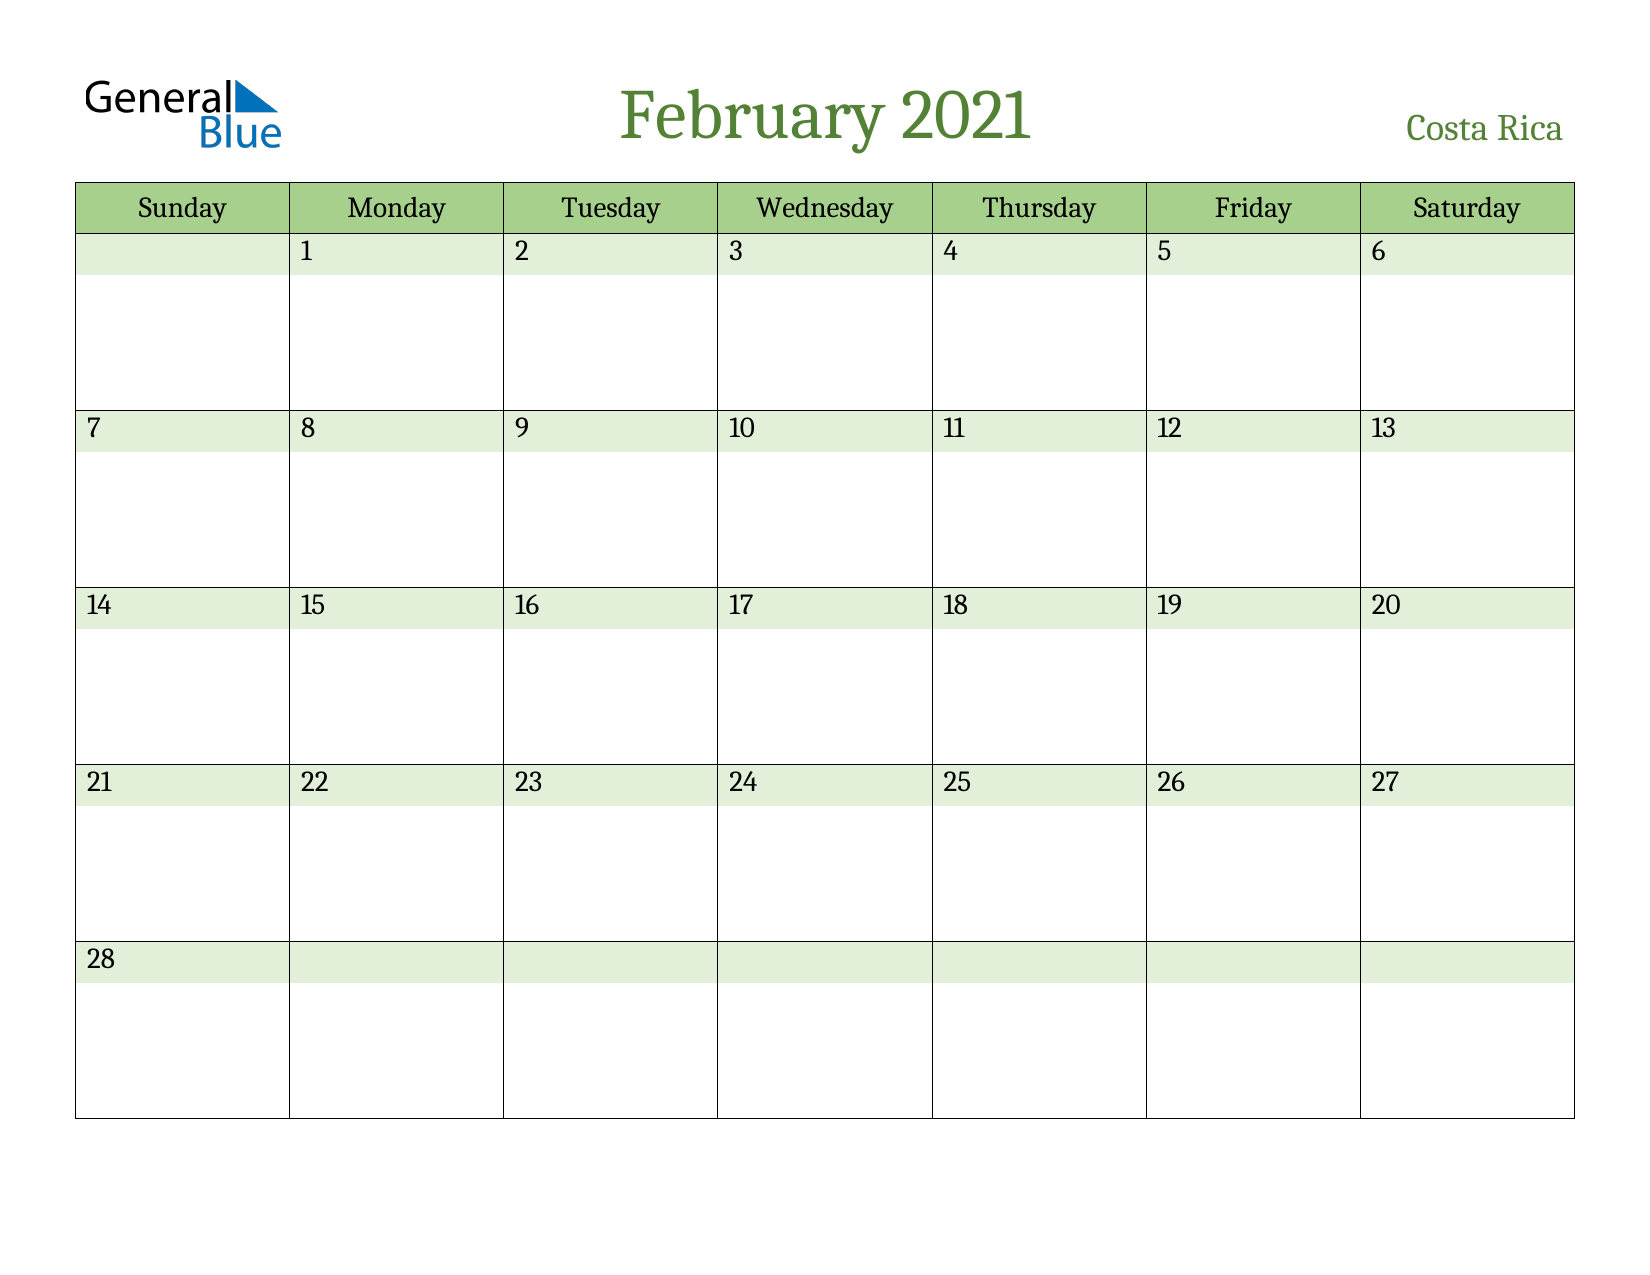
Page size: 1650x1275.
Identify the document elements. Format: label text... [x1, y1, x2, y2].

table_cell 18 [933, 588, 1146, 629]
table_cell 26 [1147, 765, 1360, 806]
table_cell [76, 983, 289, 1118]
table_cell [718, 452, 932, 587]
table_cell [933, 629, 1146, 764]
table_cell 12 [1147, 411, 1360, 452]
table_cell Saturday [1361, 183, 1574, 233]
table_cell [1361, 983, 1574, 1118]
table_cell [290, 983, 503, 1118]
table_cell 11 [933, 411, 1146, 452]
table_cell 13 [1361, 411, 1574, 452]
table_cell [1147, 942, 1360, 983]
table_cell [290, 942, 503, 983]
table_cell 5 [1147, 234, 1360, 275]
table_cell [933, 983, 1146, 1118]
table_cell [290, 806, 503, 941]
table_cell 27 [1361, 765, 1574, 806]
table_cell [718, 983, 932, 1118]
table_cell [718, 806, 932, 941]
table_cell [933, 806, 1146, 941]
table_cell 20 [1361, 588, 1574, 629]
table_cell Sunday [76, 183, 289, 233]
table_cell [76, 629, 289, 764]
table_cell 6 [1361, 234, 1574, 275]
table_cell [718, 629, 932, 764]
table_header [76, 75, 503, 182]
table_cell [1147, 983, 1360, 1118]
table_cell Tuesday [504, 183, 717, 233]
table_cell 21 [76, 765, 289, 806]
table_header February 2021 [504, 75, 1146, 182]
table_cell Thursday [933, 183, 1146, 233]
table_cell [76, 806, 289, 941]
table_cell [76, 275, 289, 410]
table_cell 24 [718, 765, 932, 806]
table_cell [1147, 806, 1360, 941]
table_cell 14 [76, 588, 289, 629]
table_cell [1361, 942, 1574, 983]
table_cell [933, 942, 1146, 983]
table_cell [1147, 629, 1360, 764]
table_cell [504, 983, 717, 1118]
table_cell [76, 452, 289, 587]
table_cell 15 [290, 588, 503, 629]
table_cell Wednesday [718, 183, 932, 233]
table_cell [1147, 452, 1360, 587]
table_cell 7 [76, 411, 289, 452]
table_cell [76, 234, 289, 275]
table_cell [504, 806, 717, 941]
table_cell [504, 452, 717, 587]
table_cell 19 [1147, 588, 1360, 629]
table_cell [933, 275, 1146, 410]
table_cell 1 [290, 234, 503, 275]
table_cell 23 [504, 765, 717, 806]
table_cell [718, 942, 932, 983]
table_cell [290, 452, 503, 587]
table_cell [504, 942, 717, 983]
table_cell 4 [933, 234, 1146, 275]
table_cell 17 [718, 588, 932, 629]
table_cell 16 [504, 588, 717, 629]
table_cell 8 [290, 411, 503, 452]
table_header Costa Rica [1146, 75, 1574, 182]
table_cell [290, 275, 503, 410]
table_cell [290, 629, 503, 764]
table_cell [504, 629, 717, 764]
table_cell 3 [718, 234, 932, 275]
table_cell Friday [1147, 183, 1360, 233]
table_cell 9 [504, 411, 717, 452]
table_cell [504, 275, 717, 410]
picture [86, 80, 281, 148]
table_cell [1147, 275, 1360, 410]
table_cell 2 [504, 234, 717, 275]
table_cell 10 [718, 411, 932, 452]
table_cell [1361, 275, 1574, 410]
table_cell [718, 275, 932, 410]
table_cell Monday [290, 183, 503, 233]
table_cell [1361, 629, 1574, 764]
table_cell [933, 452, 1146, 587]
table_cell [1361, 452, 1574, 587]
table_cell 22 [290, 765, 503, 806]
table_cell 28 [76, 942, 289, 983]
table_cell 25 [933, 765, 1146, 806]
table_cell [1361, 806, 1574, 941]
